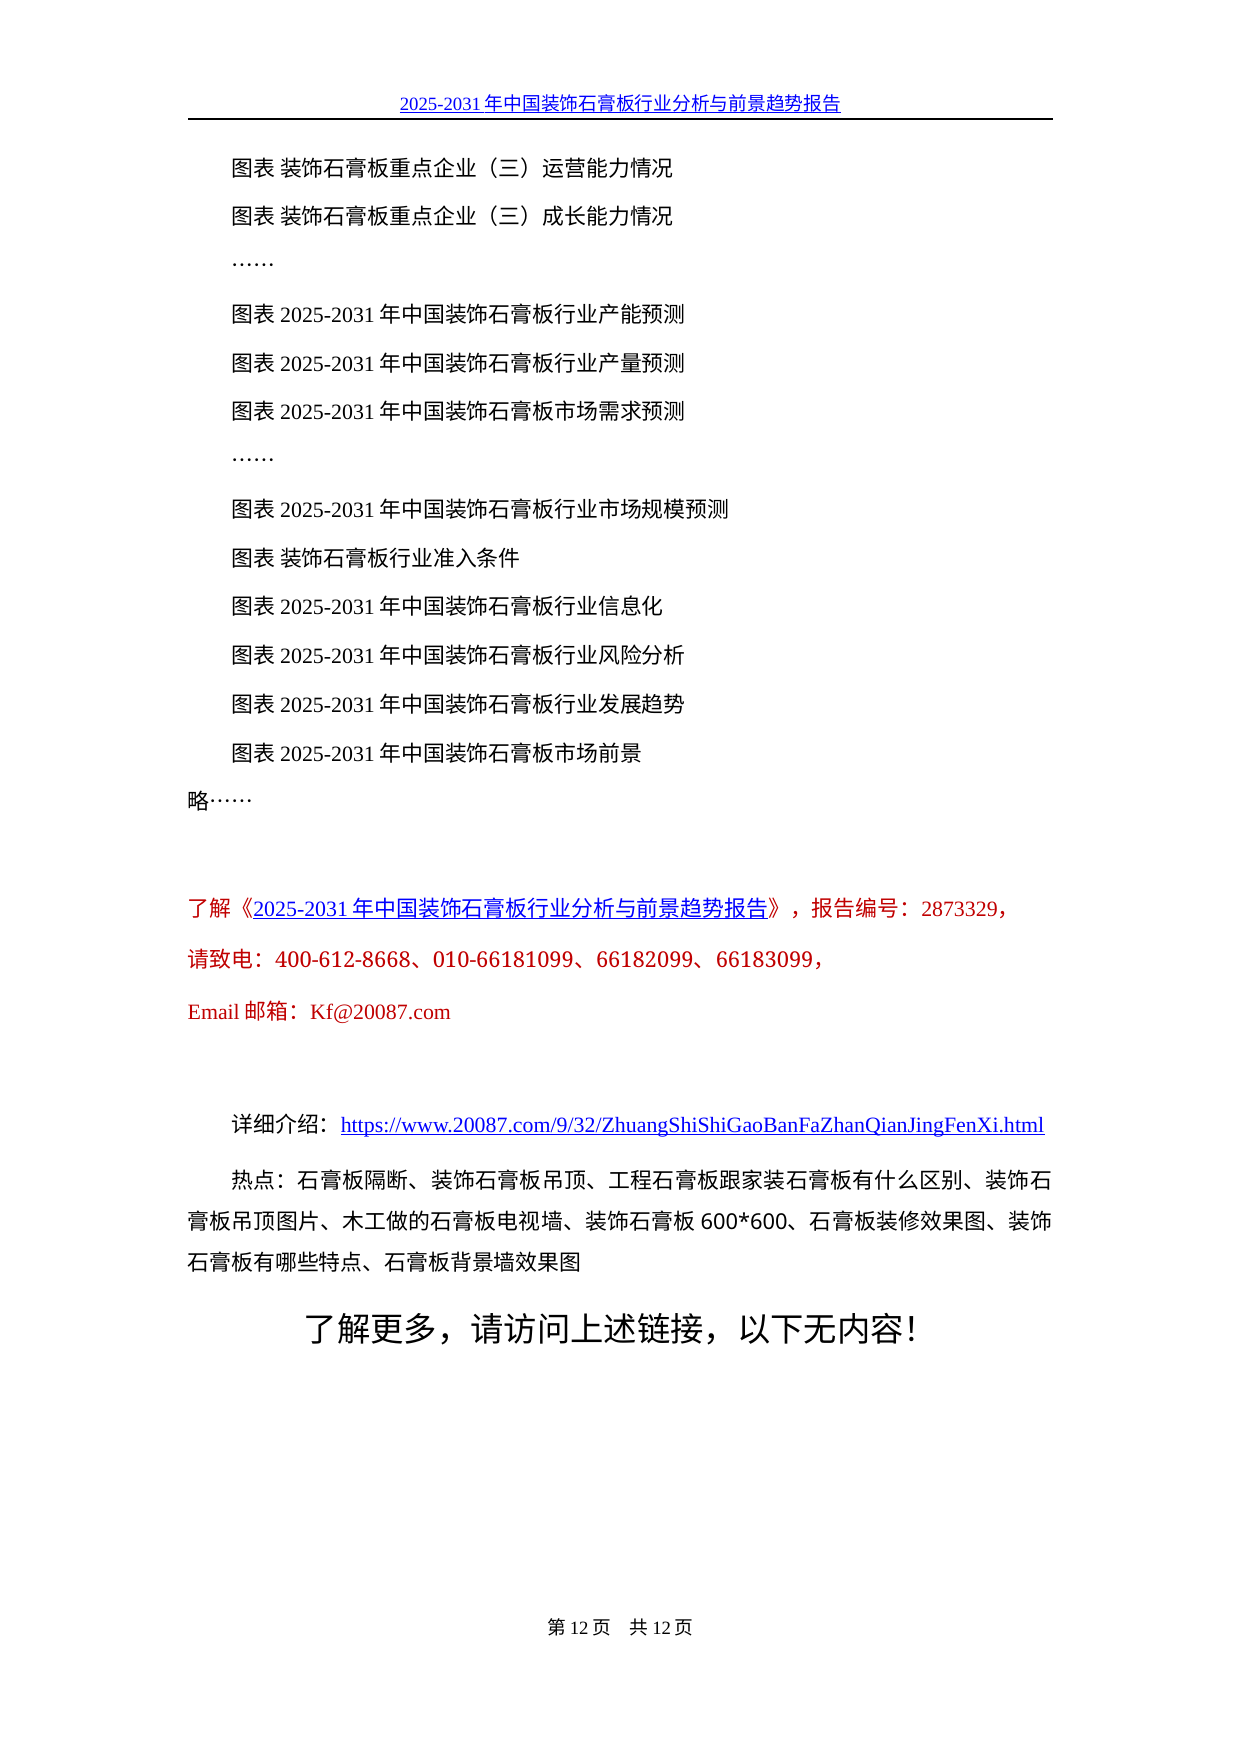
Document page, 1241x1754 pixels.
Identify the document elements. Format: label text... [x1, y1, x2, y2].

text 请致电：400-612-8668、010-66181099、66182099、66183099， [187, 942, 1053, 974]
text 了解《2025-2031年中国装饰石膏板行业分析与前景趋势报告》，报告编号：2873329， [187, 890, 1053, 923]
text 热点：石膏板隔断、装饰石膏板吊顶、工程石膏板跟家装石膏板有什么区别、装饰石膏板吊顶图片、木工做的石膏板电视墙、装饰石膏板600*600、石膏板装修效果图、装饰石膏板有哪些特点、石膏板背景墙效果图 [187, 1163, 1053, 1277]
title 了解更多，请访问上述链接，以下无内容！ [187, 1294, 1053, 1359]
text Email邮箱：Kf@20087.com [187, 993, 1053, 1026]
text 详细介绍：https://www.20087.com/9/32/ZhuangShiShiGaoBanFaZhanQianJingFenXi.html [187, 1106, 1053, 1139]
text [187, 150, 1053, 816]
